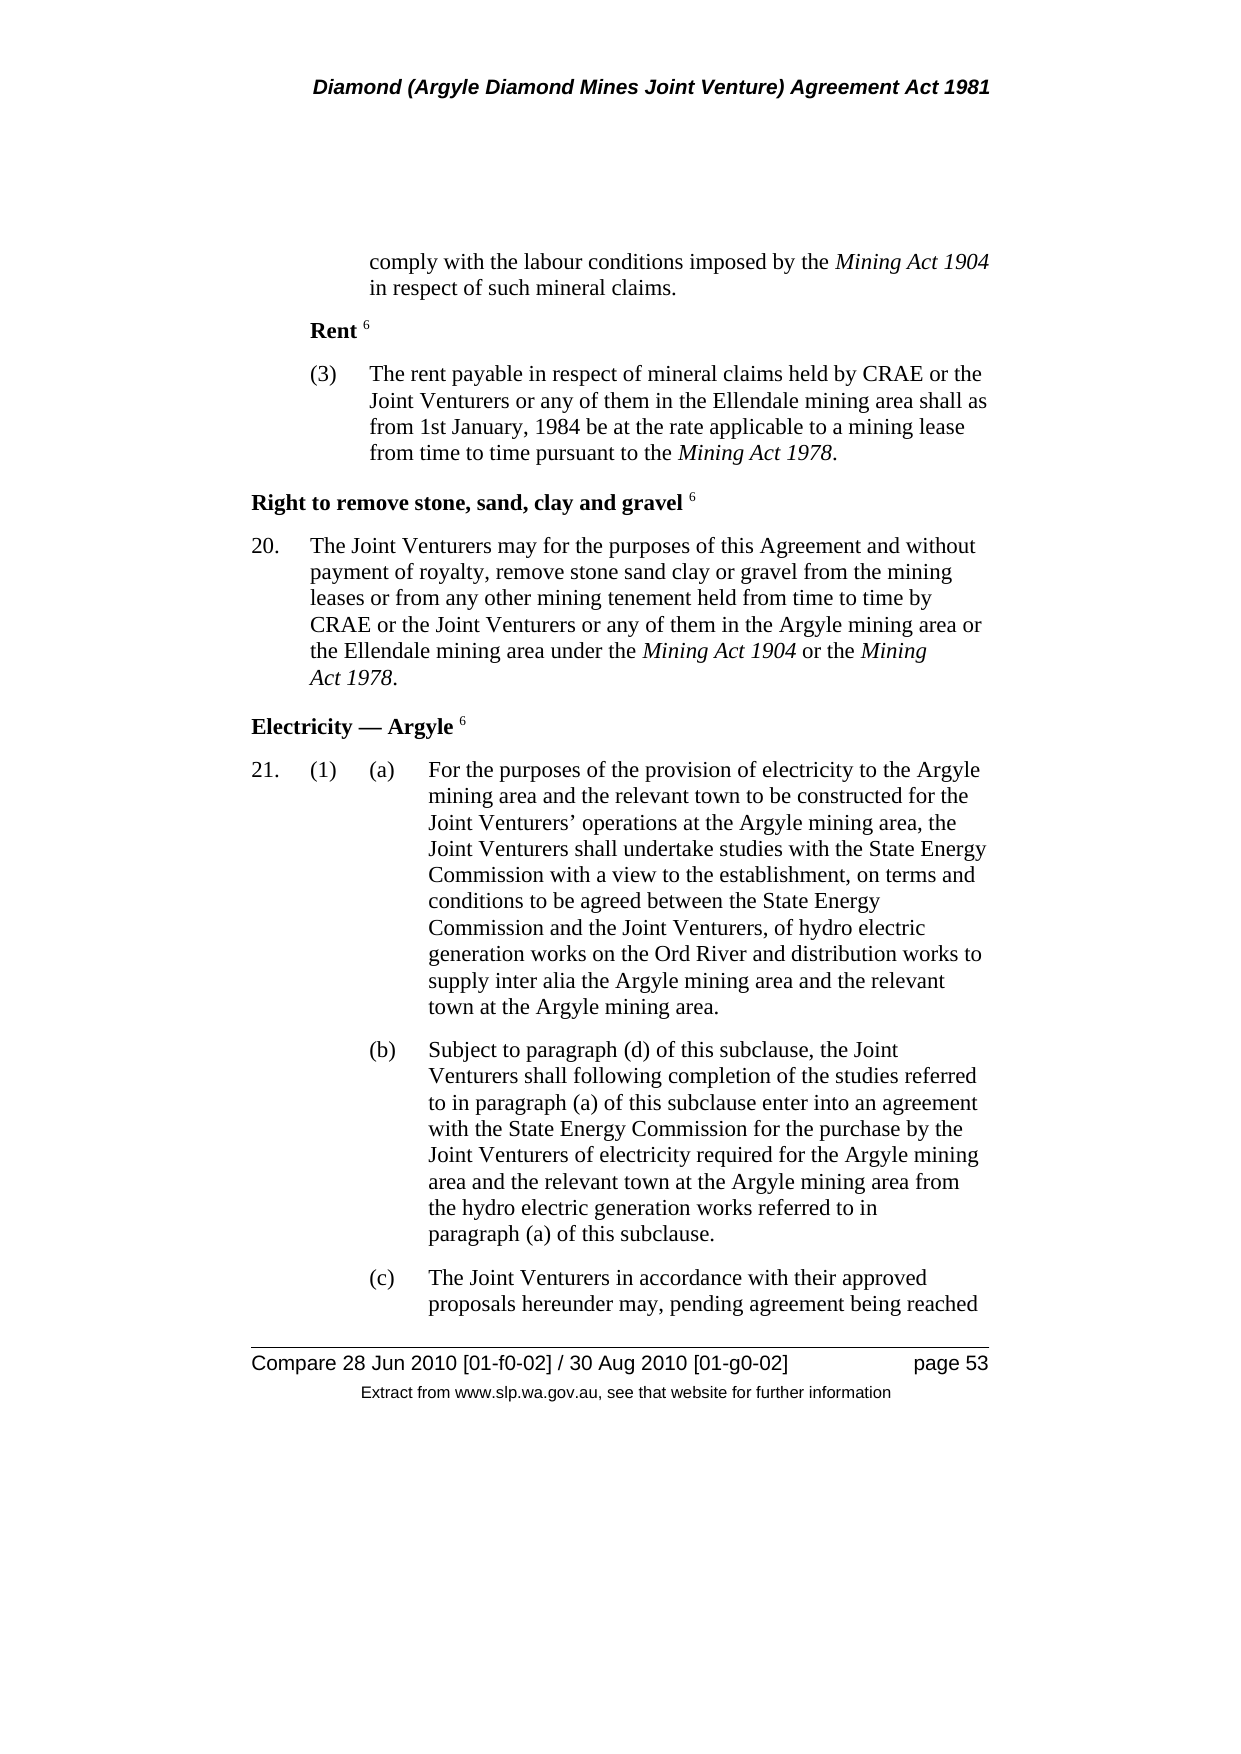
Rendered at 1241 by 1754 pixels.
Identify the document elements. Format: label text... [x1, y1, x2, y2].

text (b) Subject to paragraph (d) of this subclause, the Joint Venturers shall following completion of the studies referred to in paragraph (a) of this subclause enter into an agreement with the State Energy Commission for the purchase by the Joint Venturers of electricity required for the Argyle mining area and the relevant town at the Argyle mining area from the hydro electric generation works referred to in paragraph (a) of this subclause. [251, 1036, 989, 1247]
text (3) The rent payable in respect of mineral claims held by CRAE or the Joint Venturers or any of them in the Ellendale mining area shall as from 1st January, 1984 be at the rate applicable to a mining lease from time to time pursuant to the Mining Act 1978. [251, 360, 989, 466]
text 20. The Joint Venturers may for the purposes of this Agreement and without payment of royalty, remove stone sand clay or gravel from the mining leases or from any other mining tenement held from time to time by CRAE or the Joint Venturers or any of them in the Argyle mining area or the Ellendale mining area under the Mining Act 1904 or the Mining Act 1978. [251, 532, 989, 690]
text 21. (1) (a) For the purposes of the provision of electricity to the Argyle mining area and the relevant town to be constructed for the Joint Venturers’ operations at the Argyle mining area, the Joint Venturers shall undertake studies with the State Energy Commission with a view to the establishment, on terms and conditions to be agreed between the State Energy Commission and the Joint Venturers, of hydro electric generation works on the Ord River and distribution works to supply inter alia the Argyle mining area and the relevant town at the Argyle mining area. [251, 756, 989, 1019]
text Electricity — Argyle 6 [251, 713, 989, 739]
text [251, 1263, 989, 1316]
text Right to remove stone, sand, clay and gravel 6 [251, 489, 989, 515]
text Rent 6 [310, 317, 989, 344]
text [251, 248, 989, 301]
